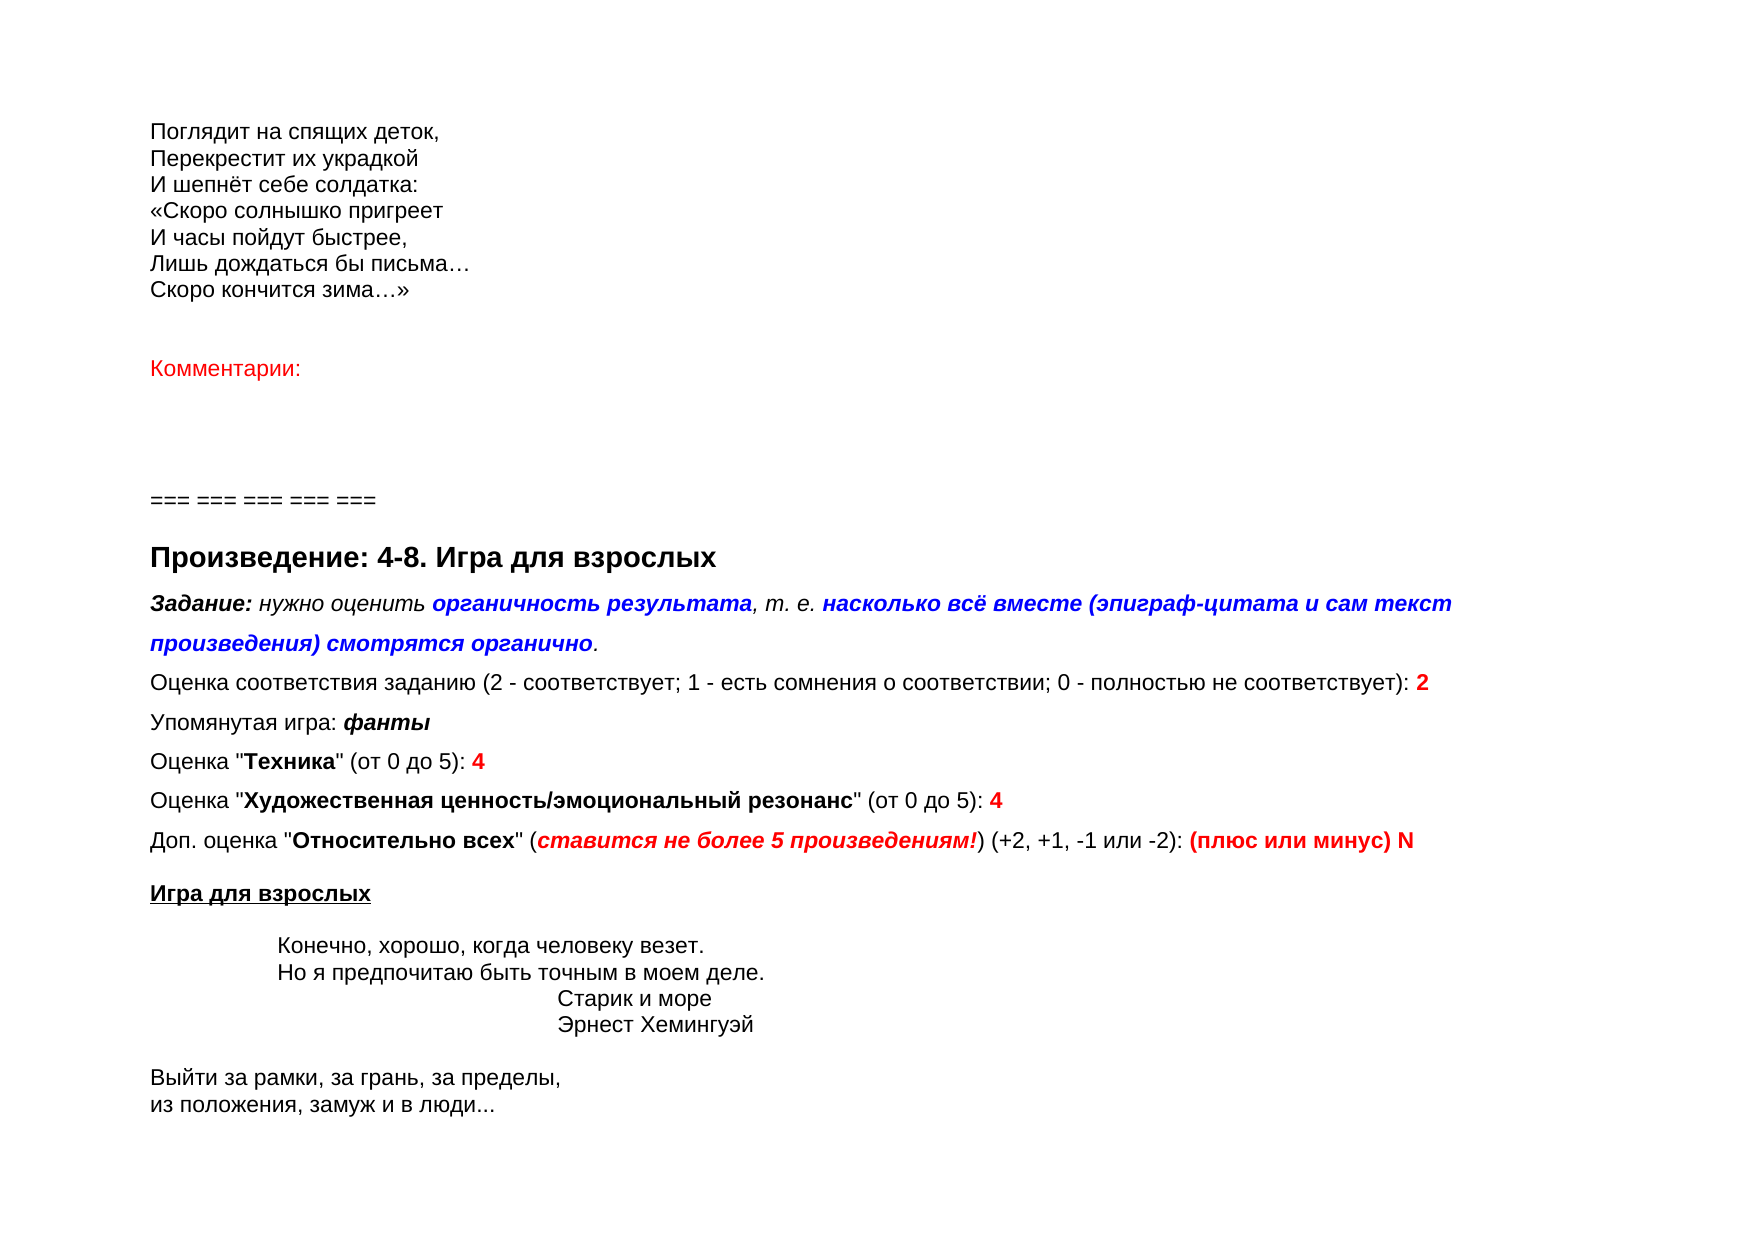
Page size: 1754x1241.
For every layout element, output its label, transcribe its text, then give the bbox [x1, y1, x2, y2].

text Выйти за рамки, за грань, за пределы, [150, 1064, 1604, 1091]
text Упомянутая игра: фанты [150, 708, 1604, 735]
text Оценка "Техника" (от 0 до 5): 4 [150, 748, 1604, 774]
text Доп. оценка "Относительно всех" (ставится не более 5 произведениям!) (+2, +1, -1 или -2): (плюс или минус) N [150, 827, 1604, 853]
text Старик и море [150, 985, 1604, 1011]
text Оценка "Художественная ценность/эмоциональный резонанс" (от 0 до 5): 4 [150, 787, 1604, 814]
text Эрнест Хемингуэй [150, 1011, 1604, 1038]
text Перекрестит их украдкой [150, 144, 1604, 171]
text из положения, замуж и в люди... [150, 1091, 1604, 1117]
text Но я предпочитаю быть точным в моем деле. [150, 959, 1604, 985]
text Конечно, хорошо, когда человеку везет. [150, 932, 1604, 959]
text Лишь дождаться бы письма… [150, 250, 1604, 276]
text === === === === === [150, 487, 1604, 513]
text И часы пойдут быстрее, [150, 223, 1604, 250]
text Оценка соответствия заданию (2 - соответствует; 1 - есть сомнения о соответствии; 0 - полностью не соответствует): 2 [150, 669, 1604, 695]
text Скоро кончится зима…» [150, 276, 1604, 303]
text Игра для взрослых [150, 880, 1604, 906]
text «Скоро солнышко пригреет [150, 197, 1604, 223]
text Произведение: 4-8. Игра для взрослых [150, 540, 1604, 573]
text Поглядит на спящих деток, [150, 118, 1604, 144]
text Задание: нужно оценить органичность результата, т. е. насколько всё вместе (эпиграф-цитата и сам текст произведения) смотрятся органично. [150, 590, 1604, 656]
text И шепнёт себе солдатка: [150, 171, 1604, 197]
text Комментарии: [150, 355, 1604, 382]
